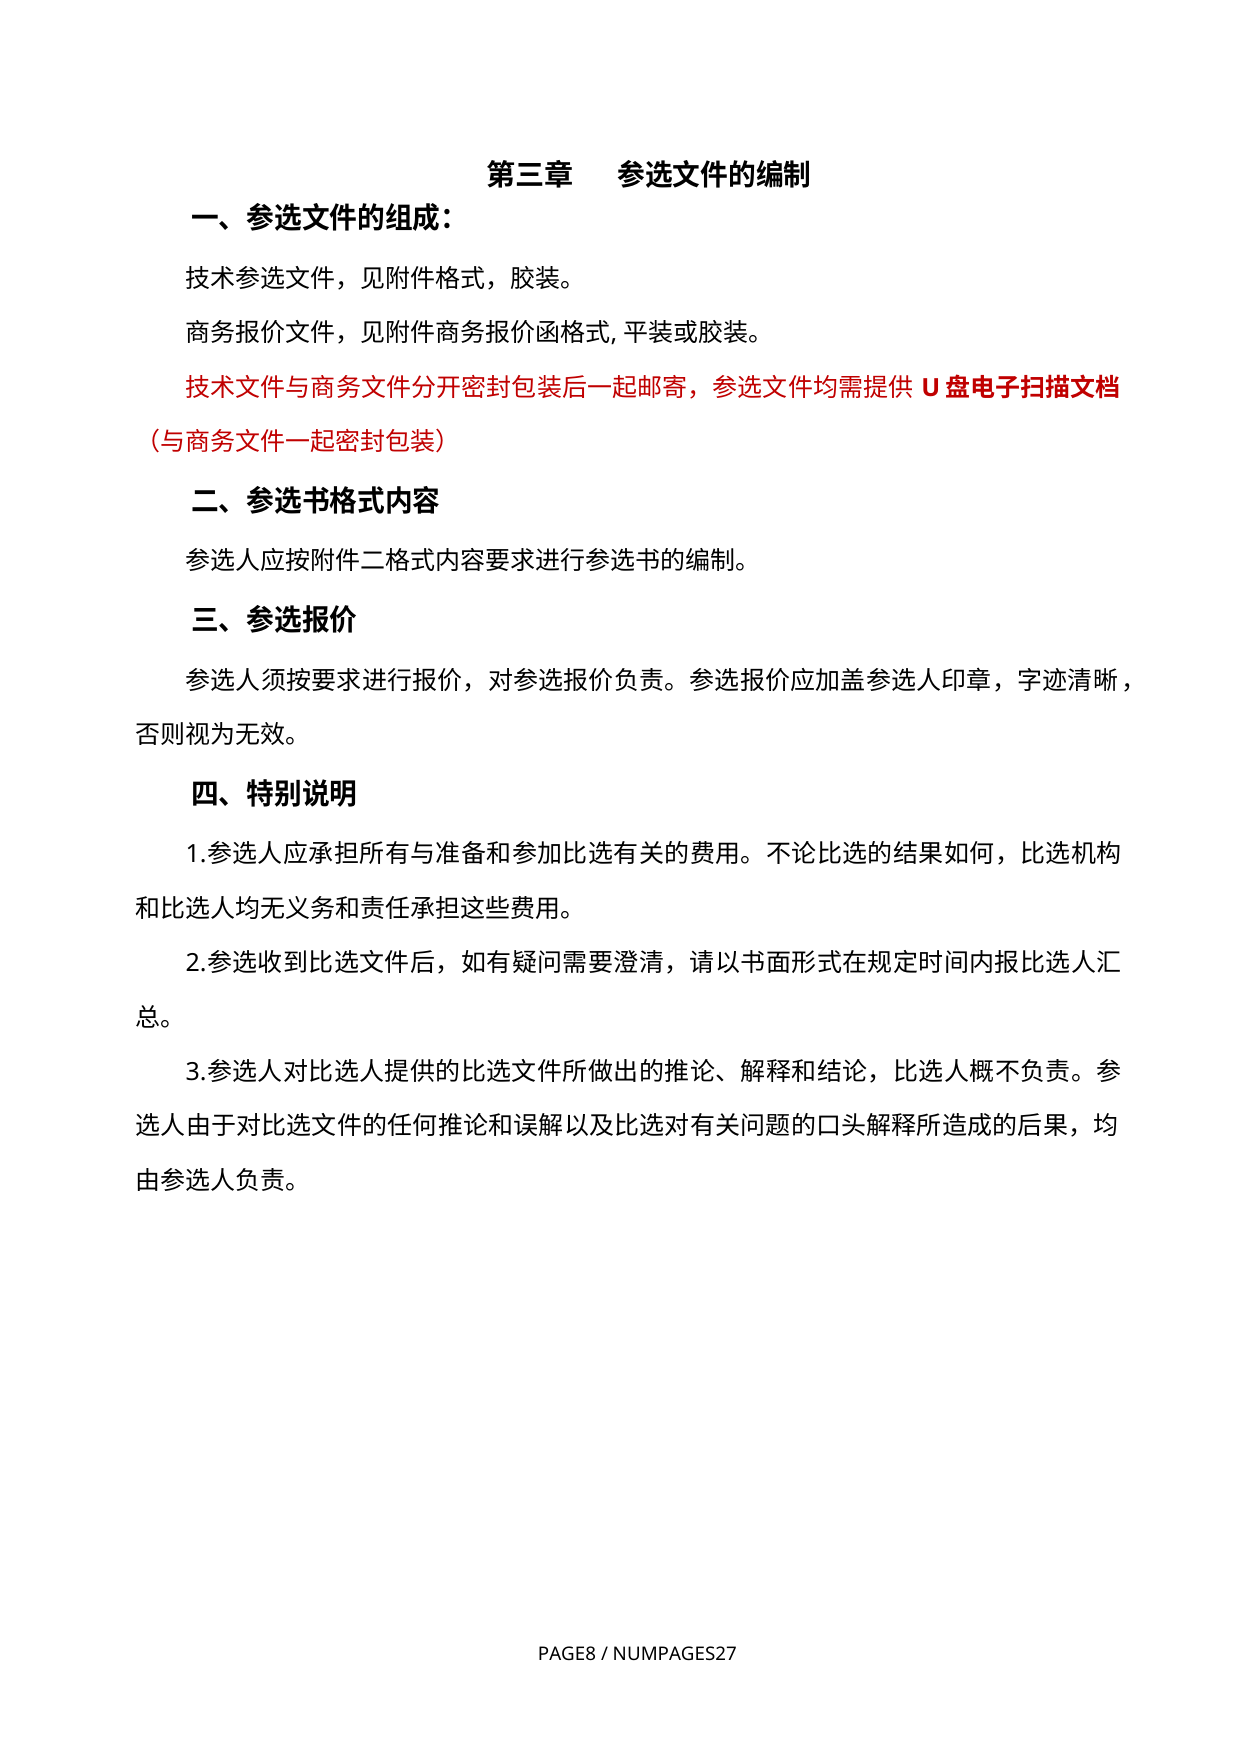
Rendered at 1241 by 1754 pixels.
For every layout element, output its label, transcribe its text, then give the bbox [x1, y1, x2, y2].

text 参选人须按要求进行报价，对参选报价负责。参选报价应加盖参选人印章，字迹清晰，否则视为无效。 [135, 660, 1121, 751]
text 技术文件与商务文件分开密封包装后一起邮寄，参选文件均需提供U盘电子扫描文档（与商务文件一起密封包装） [135, 367, 1121, 458]
text 技术参选文件，见附件格式，胶装。 [135, 258, 1121, 294]
text 商务报价文件，见附件商务报价函格式, 平装或胶装。 [135, 313, 1121, 349]
text 二、参选书格式内容 [135, 477, 1134, 519]
text 参选人应按附件二格式内容要求进行参选书的编制。 [135, 541, 1121, 577]
text 2.参选收到比选文件后，如有疑问需要澄清，请以书面形式在规定时间内报比选人汇总。 [135, 943, 1121, 1033]
text 三、参选报价 [135, 597, 1134, 639]
text 1.参选人应承担所有与准备和参加比选有关的费用。不论比选的结果如何，比选机构和比选人均无义务和责任承担这些费用。 [135, 834, 1121, 924]
text 一、参选文件的组成： [135, 195, 1134, 237]
text 3.参选人对比选人提供的比选文件所做出的推论、解释和结论，比选人概不负责。参选人由于对比选文件的任何推论和误解以及比选对有关问题的口头解释所造成的后果，均由参选人负责。 [135, 1051, 1121, 1196]
subtitle 第三章 参选文件的编制 [486, 156, 1134, 193]
text 四、特别说明 [135, 770, 1134, 813]
